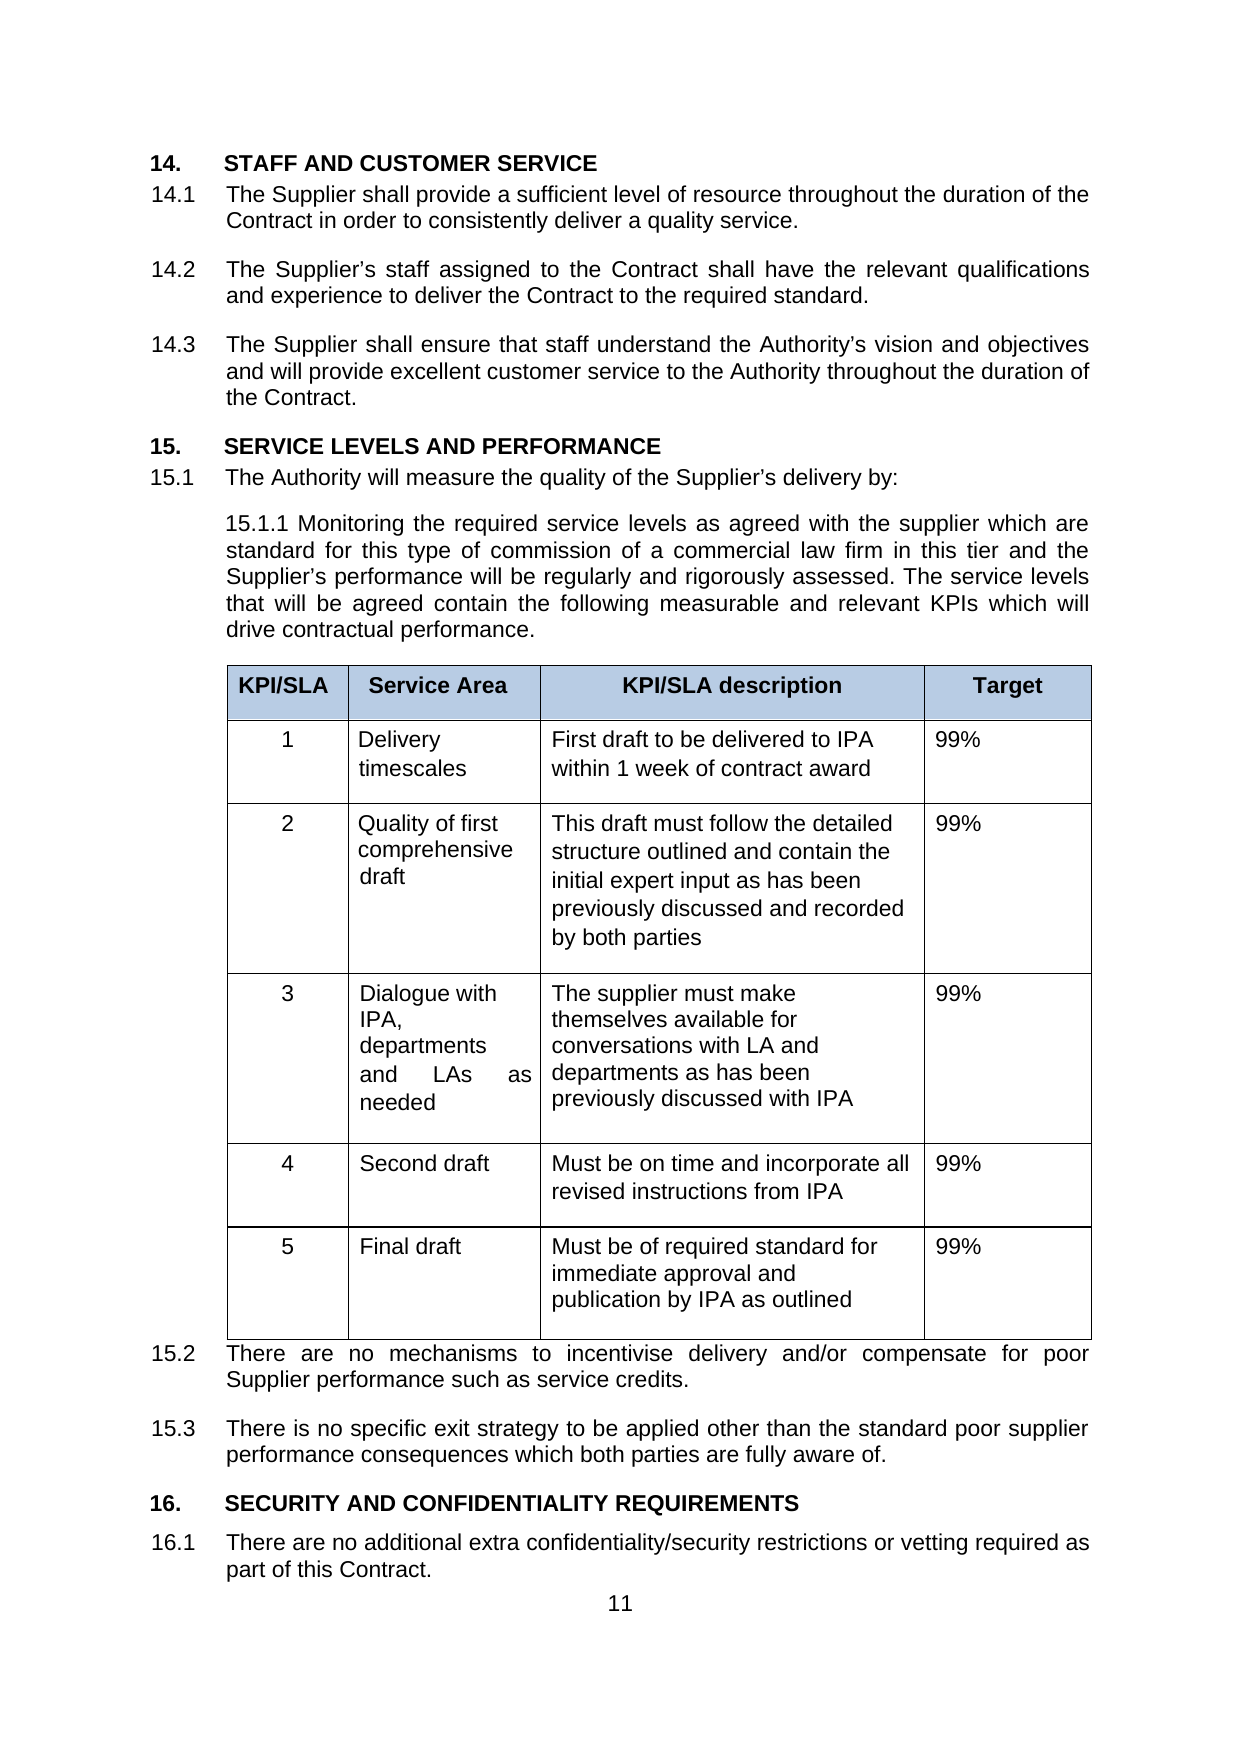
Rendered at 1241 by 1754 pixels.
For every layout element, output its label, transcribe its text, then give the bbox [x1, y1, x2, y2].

table_cell First draft to be delivered to IPA within 1 week of contract award [541, 721, 924, 803]
table_cell 3 [228, 974, 348, 1143]
table_cell The supplier must make themselves available for conversations with LA and departments as has been previously discussed with IPA [541, 974, 924, 1143]
table_cell This draft must follow the detailed structure outlined and contain the initial expert input as has been previously discussed and recorded by both parties [541, 804, 924, 973]
table_cell 99% [925, 1228, 1091, 1339]
text 15.3 There is no specific exit strategy to be applied other than the standard poor supplier performance consequences which both parties are fully aware of. [151, 1415, 1090, 1468]
text 14.2 The Supplier’s staff assigned to the Contract shall have the relevant qualifications and experience to deliver the Contract to the required standard. [151, 256, 1090, 309]
table_header KPI/SLA description [541, 666, 924, 719]
subtitle STAFF AND CUSTOMER SERVICE [149, 150, 1090, 176]
table_header Target [925, 666, 1091, 719]
table_header KPI/SLA [228, 666, 348, 719]
text 15.1 The Authority will measure the quality of the Supplier’s delivery by: [149, 464, 1090, 490]
table_cell 1 [228, 721, 348, 803]
table_cell Quality of first comprehensive draft [349, 804, 540, 973]
table_cell 99% [925, 1144, 1091, 1226]
text 15.1.1 Monitoring the required service levels as agreed with the supplier which are standard for this type of commission of a commercial law firm in this tier and the Supplier’s performance will be regularly and rigorously assessed. The service levels that will be agreed contain the following measurable and relevant KPIs which will drive contractual performance. [225, 510, 1090, 643]
text 15.2 There are no mechanisms to incentivise delivery and/or compensate for poor Supplier performance such as service credits. [151, 1340, 1090, 1393]
table_cell Second draft [349, 1144, 540, 1226]
subtitle SERVICE LEVELS AND PERFORMANCE [149, 433, 1090, 459]
table_cell 99% [925, 721, 1091, 803]
table_cell Must be on time and incorporate all revised instructions from IPA [541, 1144, 924, 1226]
table_cell Delivery timescales [349, 721, 540, 803]
table_cell 5 [228, 1228, 348, 1339]
table_header Service Area [349, 666, 540, 719]
table_cell 99% [925, 804, 1091, 973]
text 14.1 The Supplier shall provide a sufficient level of resource throughout the duration of the Contract in order to consistently deliver a quality service. [151, 181, 1090, 234]
table_cell Dialogue with IPA, departments and LAs as needed [349, 974, 540, 1143]
table_cell Final draft [349, 1228, 540, 1339]
subtitle SECURITY AND CONFIDENTIALITY REQUIREMENTS [149, 1490, 1090, 1516]
table_cell 2 [228, 804, 348, 973]
table_cell Must be of required standard for immediate approval and publication by IPA as outlined [541, 1228, 924, 1339]
text 16.1 There are no additional extra confidentiality/security restrictions or vetting required as part of this Contract. [151, 1529, 1090, 1582]
table_cell 4 [228, 1144, 348, 1226]
table_cell 99% [925, 974, 1091, 1143]
text 14.3 The Supplier shall ensure that staff understand the Authority’s vision and objectives and will provide excellent customer service to the Authority throughout the duration of the Contract. [151, 331, 1090, 411]
